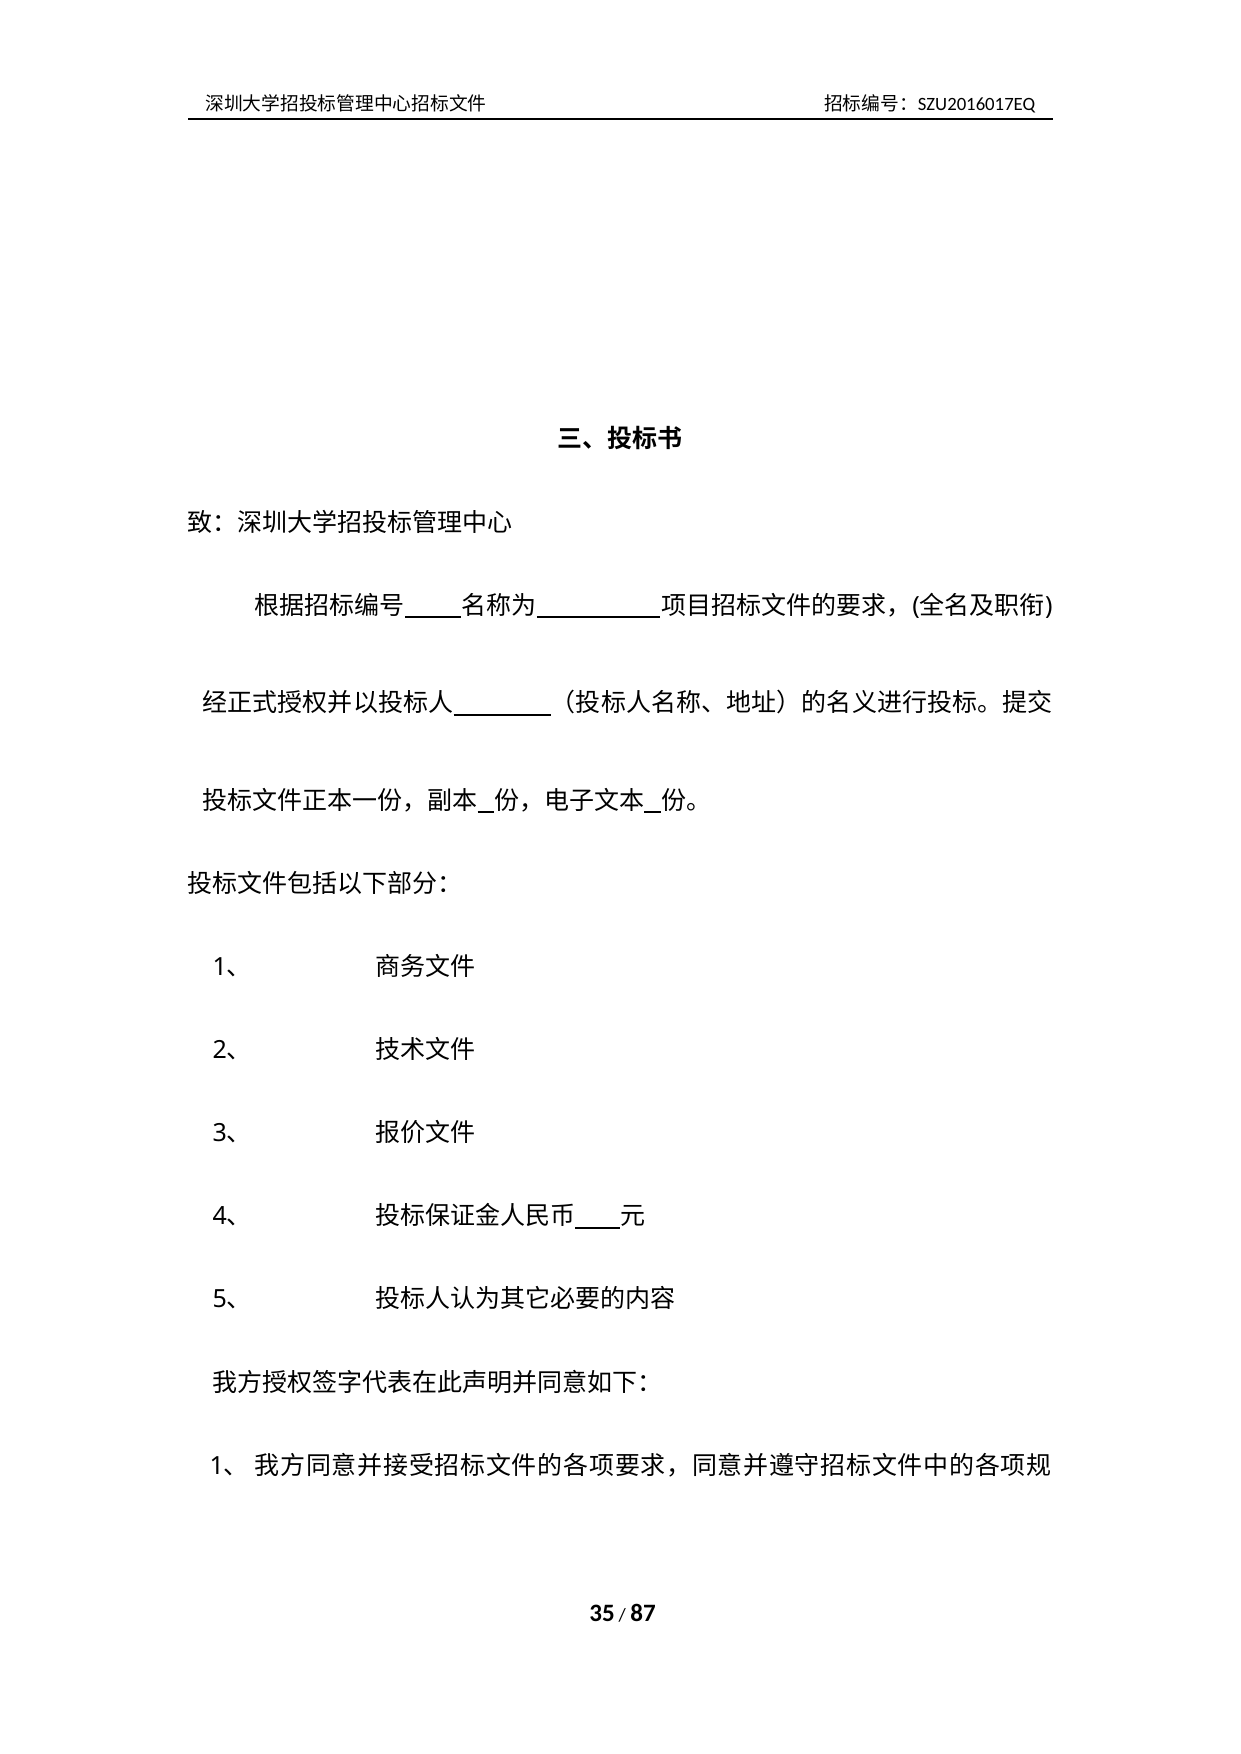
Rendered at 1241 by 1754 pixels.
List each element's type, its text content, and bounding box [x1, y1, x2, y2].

list 投标保证金人民币 元 [212, 1181, 1053, 1246]
text 致：深圳大学招投标管理中心 [187, 488, 1053, 553]
text 投标文件包括以下部分： [187, 849, 1053, 914]
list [209, 1431, 1053, 1496]
text 根据招标编号 名称为 项目招标文件的要求，(全名及职衔) 经正式授权并以投标人 （投标人名称、地址）的名义进行投标。提交投标文件正本一份，副本 份，电子文本 份。 [202, 571, 1053, 831]
list 三、投标书 [187, 404, 1053, 469]
list 商务文件 [212, 932, 1053, 997]
text 我方授权签字代表在此声明并同意如下： [187, 1348, 1053, 1413]
list 报价文件 [212, 1098, 1053, 1163]
list 投标人认为其它必要的内容 [212, 1264, 1053, 1329]
list 技术文件 [212, 1015, 1053, 1080]
